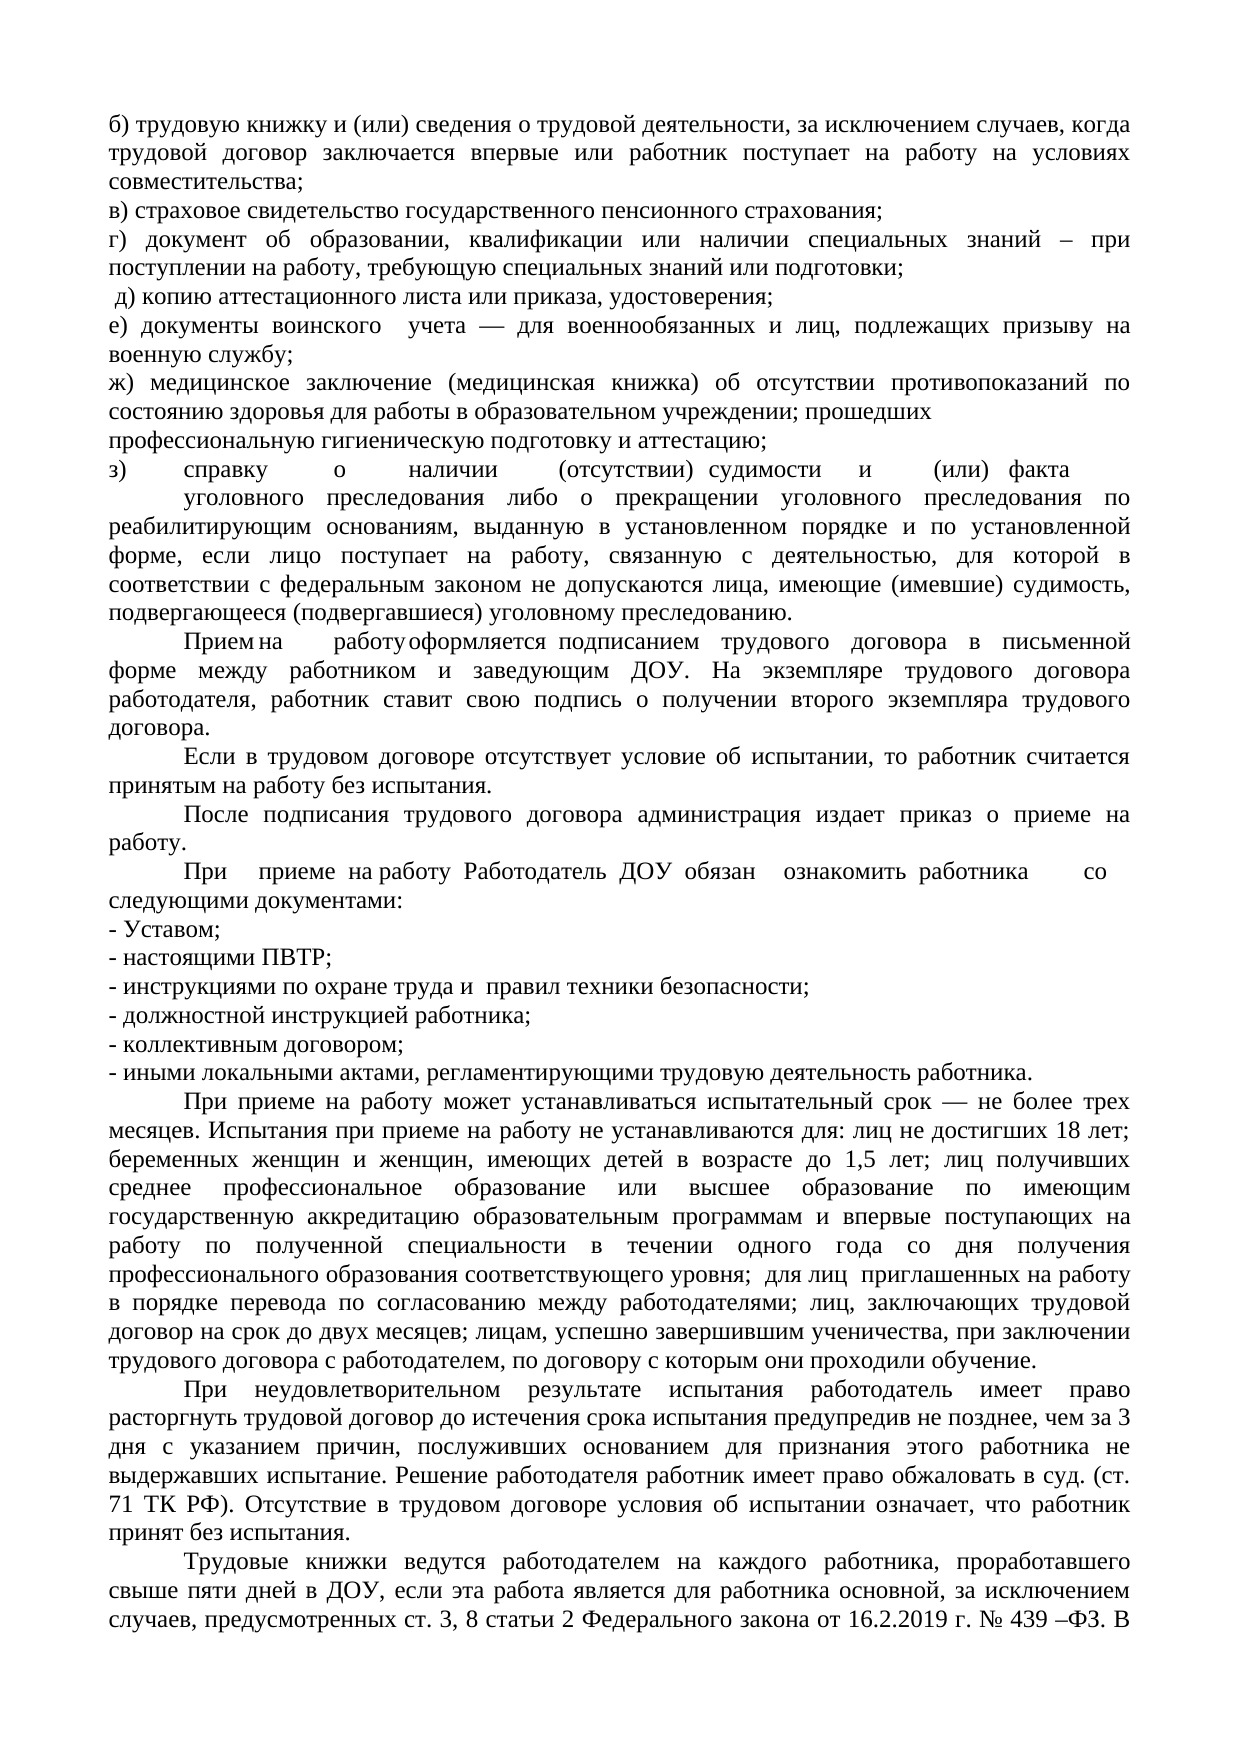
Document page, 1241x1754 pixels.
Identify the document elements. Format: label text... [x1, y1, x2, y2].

text г) документ об образовании, квалификации или наличии специальных знаний – при поступлении на работу, требующую специальных знаний или подготовки; [108, 224, 1131, 281]
text - инструкциями по охране труда и правил техники безопасности; [108, 971, 1131, 1000]
text - иными локальными актами, регламентирующими трудовую деятельность работника. [108, 1057, 1131, 1086]
text ж) медицинское заключение (медицинская книжка) об отсутствии противопоказаний по состоянию здоровья для работы в образовательном учреждении; прошедших [108, 367, 1131, 425]
text При неудовлетворительном результате испытания работодатель имеет право расторгнуть трудовой договор до истечения срока испытания предупредив не позднее, чем за 3 дня с указанием причин, послуживших основанием для признания этого работника не выдержавших испытание. Решение работодателя работник имеет право обжаловать в суд. (ст. 71 ТК РФ). Отсутствие в трудовом договоре условия об испытании означает, что работник принят без испытания. [108, 1374, 1131, 1546]
text з) справку о наличии (отсутствии) судимости и (или) факта уголовного преследования либо о прекращении уголовного преследования по реабилитирующим основаниям, выданную в установленном порядке и по установленной форме, если лицо поступает на работу, связанную с деятельностью, для которой в соответствии с федеральным законом не допускаются лица, имеющие (имевшие) судимость, подвергающееся (подвергавшиеся) уголовному преследованию. [108, 454, 1131, 626]
text б) трудовую книжку и (или) сведения о трудовой деятельности, за исключением случаев, когда трудовой договор заключается впервые или работник поступает на работу на условиях совместительства; [108, 109, 1131, 195]
text е) документы воинского учета — для военнообязанных и лиц, подлежащих призыву на военную службу; [108, 310, 1131, 367]
text профессиональную гигиеническую подготовку и аттестацию; [108, 425, 1131, 454]
text в) страховое свидетельство государственного пенсионного страхования; [108, 195, 1131, 224]
text При приеме на работу Работодатель ДОУ обязан ознакомить работника со следующими документами: [108, 856, 1131, 914]
text При приеме на работу может устанавливаться испытательный срок — не более трех месяцев. Испытания при приеме на работу не устанавливаются для: лиц не достигших 18 лет; беременных женщин и женщин, имеющих детей в возрасте до 1,5 лет; лиц получивших среднее профессиональное образование или высшее образование по имеющим государственную аккредитацию образовательным программам и впервые поступающих на работу по полученной специальности в течении одного года со дня получения профессионального образования соответствующего уровня; для лиц приглашенных на работу в порядке перевода по согласованию между работодателями; лиц, заключающих трудовой договор на срок до двух месяцев; лицам, успешно завершившим ученичества, при заключении трудового договора с работодателем, по договору с которым они проходили обучение. [108, 1086, 1131, 1374]
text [108, 1546, 1131, 1632]
text - должностной инструкцией работника; [108, 1000, 1131, 1029]
text После подписания трудового договора администрация издает приказ о приеме на работу. [108, 799, 1131, 856]
text - настоящими ПВТР; [108, 942, 1131, 971]
text Прием на работу оформляется подписанием трудового договора в письменной форме между работником и заведующим ДОУ. На экземпляре трудового договора работодателя, работник ставит свою подпись о получении второго экземпляра трудового договора. [108, 626, 1131, 741]
text - коллективным договором; [108, 1029, 1131, 1057]
text Если в трудовом договоре отсутствует условие об испытании, то работник считается принятым на работу без испытания. [108, 741, 1131, 799]
text д) копию аттестационного листа или приказа, удостоверения; [108, 281, 1131, 310]
text - Уставом; [108, 914, 1131, 942]
